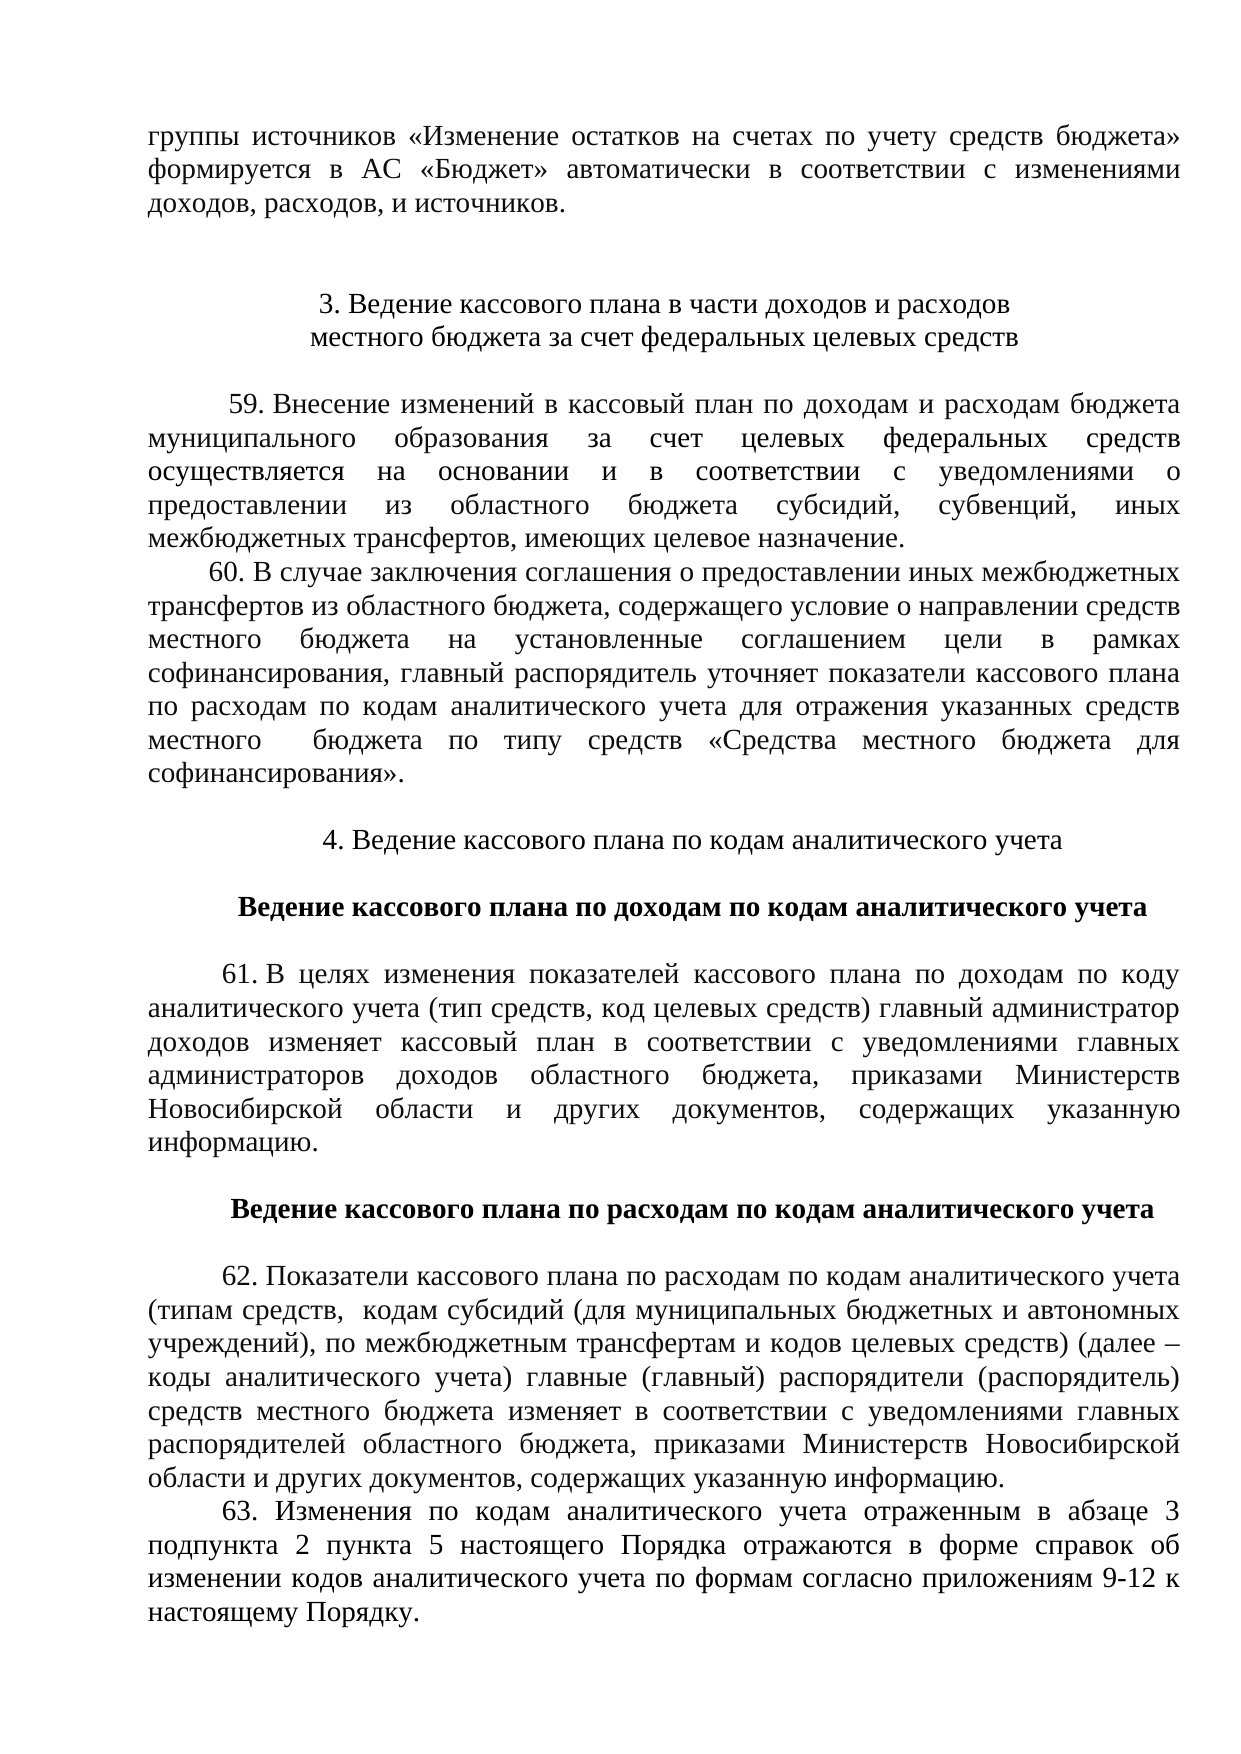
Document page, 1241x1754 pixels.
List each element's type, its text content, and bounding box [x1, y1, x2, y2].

text Ведение кассового плана по расходам по кодам аналитического учета [148, 1191, 1181, 1225]
text 59. Внесение изменений в кассовый план по доходам и расходам бюджета муниципального образования за счет целевых федеральных средств осуществляется на основании и в соответствии с уведомлениями о предоставлении из областного бюджета субсидий, субвенций, иных межбюджетных трансфертов, имеющих целевое назначение. [148, 386, 1181, 554]
text 63. Изменения по кодам аналитического учета отраженным в абзаце 3 подпункта 2 пункта 5 настоящего Порядка отражаются в форме справок об изменении кодов аналитического учета по формам согласно приложениям 9-12 к настоящему Порядку. [148, 1493, 1181, 1627]
text 62. Показатели кассового плана по расходам по кодам аналитического учета (типам средств, кодам субсидий (для муниципальных бюджетных и автономных учреждений), по межбюджетным трансфертам и кодов целевых средств) (далее – коды аналитического учета) главные (главный) распорядители (распорядитель) средств местного бюджета изменяет в соответствии с уведомлениями главных распорядителей областного бюджета, приказами Министерств Новосибирской области и других документов, содержащих указанную информацию. [148, 1258, 1181, 1493]
text Ведение кассового плана по доходам по кодам аналитического учета [148, 889, 1181, 923]
text 61. В целях изменения показателей кассового плана по доходам по коду аналитического учета (тип средств, код целевых средств) главный администратор доходов изменяет кассовый план в соответствии с уведомлениями главных администраторов доходов областного бюджета, приказами Министерств Новосибирской области и других документов, содержащих указанную информацию. [148, 957, 1181, 1158]
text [148, 118, 1181, 219]
text 60. В случае заключения соглашения о предоставлении иных межбюджетных трансфертов из областного бюджета, содержащего условие о направлении средств местного бюджета на установленные соглашением цели в рамках софинансирования, главный распорядитель уточняет показатели кассового плана по расходам по кодам аналитического учета для отражения указанных средств местного бюджета по типу средств «Средства местного бюджета для софинансирования». [148, 554, 1181, 789]
text 4. Ведение кассового плана по кодам аналитического учета [148, 822, 1181, 856]
text 3. Ведение кассового плана в части доходов и расходов [148, 286, 1181, 319]
text местного бюджета за счет федеральных целевых средств [148, 319, 1181, 353]
